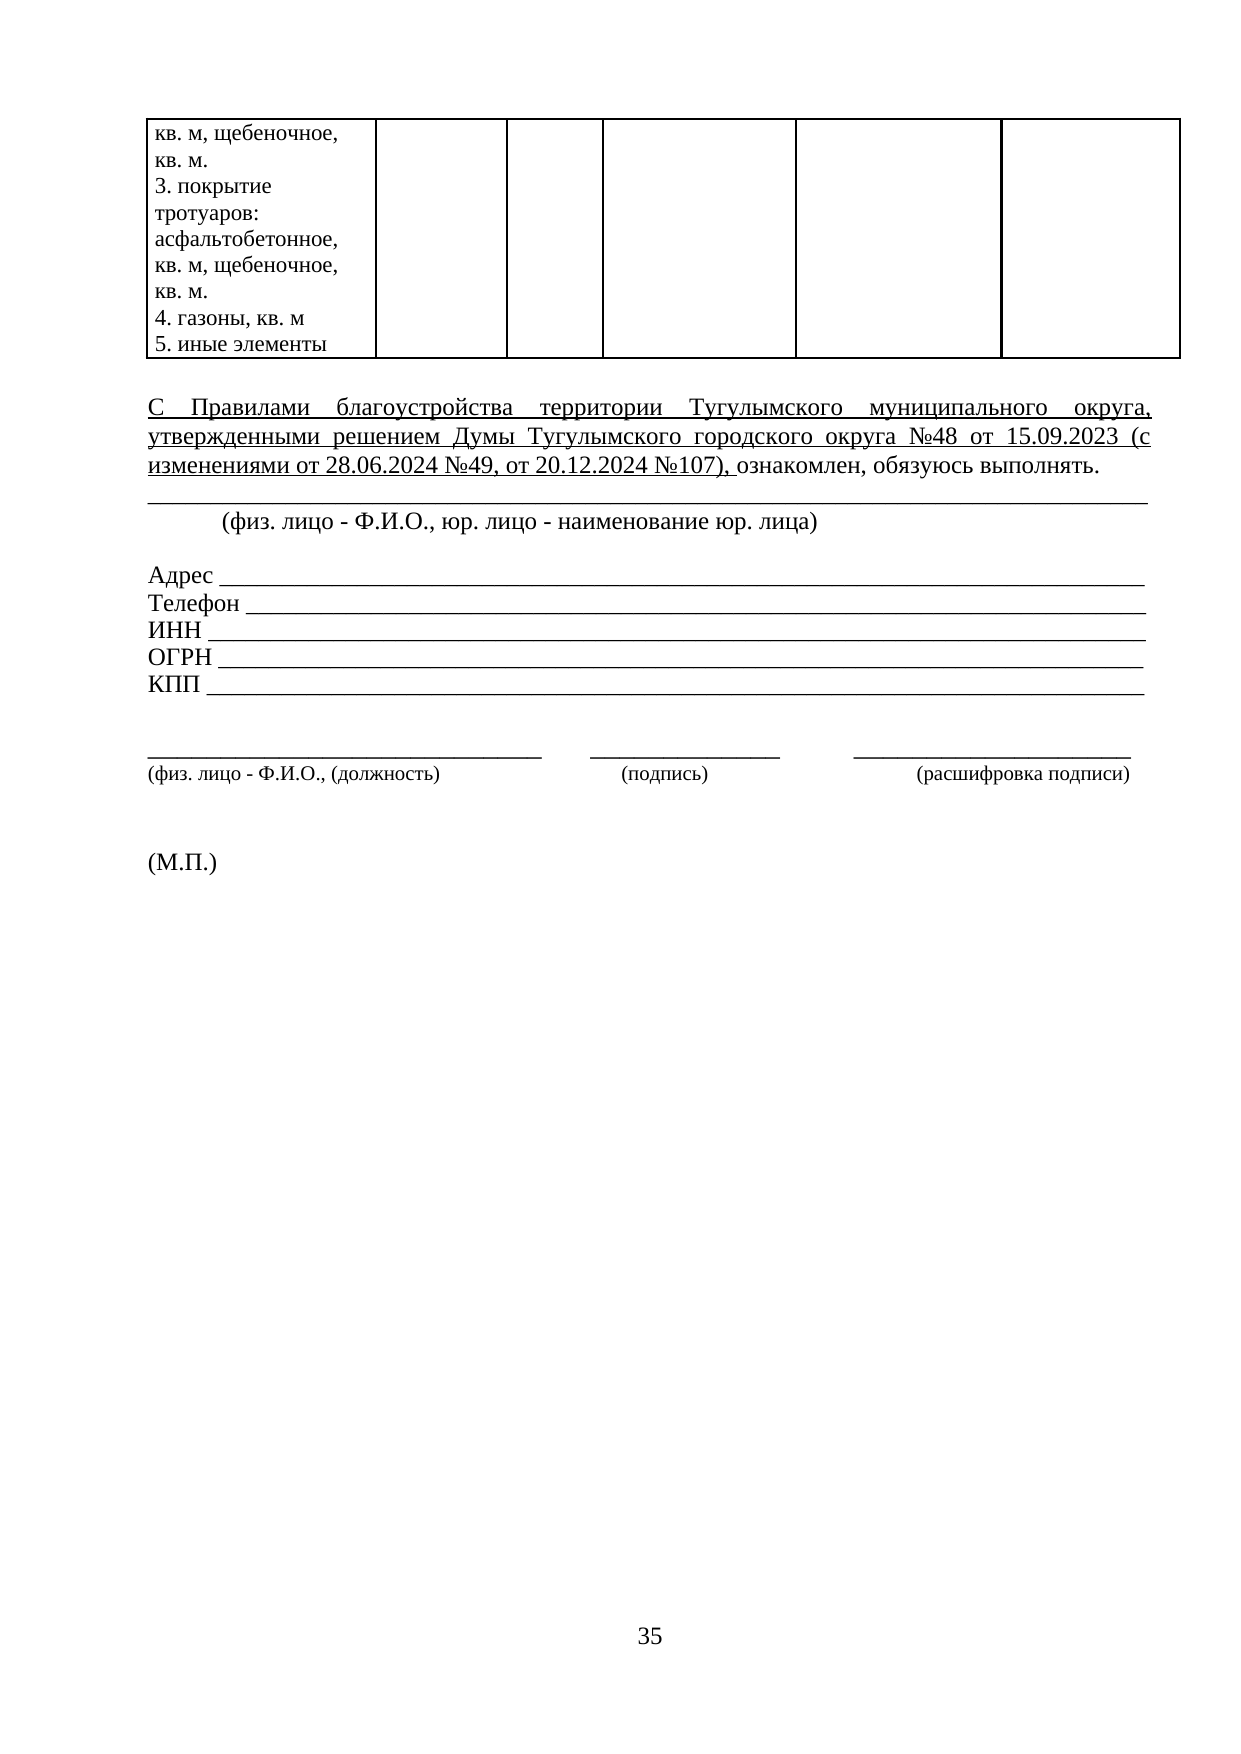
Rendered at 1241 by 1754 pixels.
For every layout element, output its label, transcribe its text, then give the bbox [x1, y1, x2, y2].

text (М.П.) [148, 848, 1152, 876]
text ___________________________ _____________ ___________________ [148, 730, 1152, 762]
text ОГРН __________________________________________________________________________ [148, 644, 1152, 671]
table_cell [508, 120, 602, 357]
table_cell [148, 120, 375, 357]
table_cell [797, 120, 1000, 357]
text (физ. лицо - Ф.И.О., юр. лицо - наименование юр. лица) [148, 507, 1152, 534]
text Адрес __________________________________________________________________________ [148, 562, 1152, 589]
table_cell [377, 120, 506, 357]
table_cell [1003, 120, 1179, 357]
text С Правилами благоустройства территории Тугулымского муниципального округа, утвержденными решением Думы Тугулымского городского округа №48 от 15.09.2023 (с изменениями от 28.06.2024 №49, от 20.12.2024 №107), ознакомлен, обязуюсь выполнять. [148, 419, 1152, 478]
text Телефон ________________________________________________________________________ [148, 589, 1152, 616]
text (физ. лицо - Ф.И.О., (должность) (подпись) (расшифровка подписи) [148, 762, 1152, 785]
text ________________________________________________________________________________ [148, 478, 1152, 507]
text С Правилами благоустройства территории Тугулымского муниципального округа, утвержденными решением Думы Тугулымского городского округа №48 от 15.09.2023 (с изменениями от 28.06.2024 №49, от 20.12.2024 №107), ознакомлен, обязуюсь выполнять. [148, 392, 1152, 417]
text КПП ___________________________________________________________________________ [148, 671, 1152, 698]
text ИНН ___________________________________________________________________________ [148, 616, 1152, 644]
table_cell [604, 120, 795, 357]
